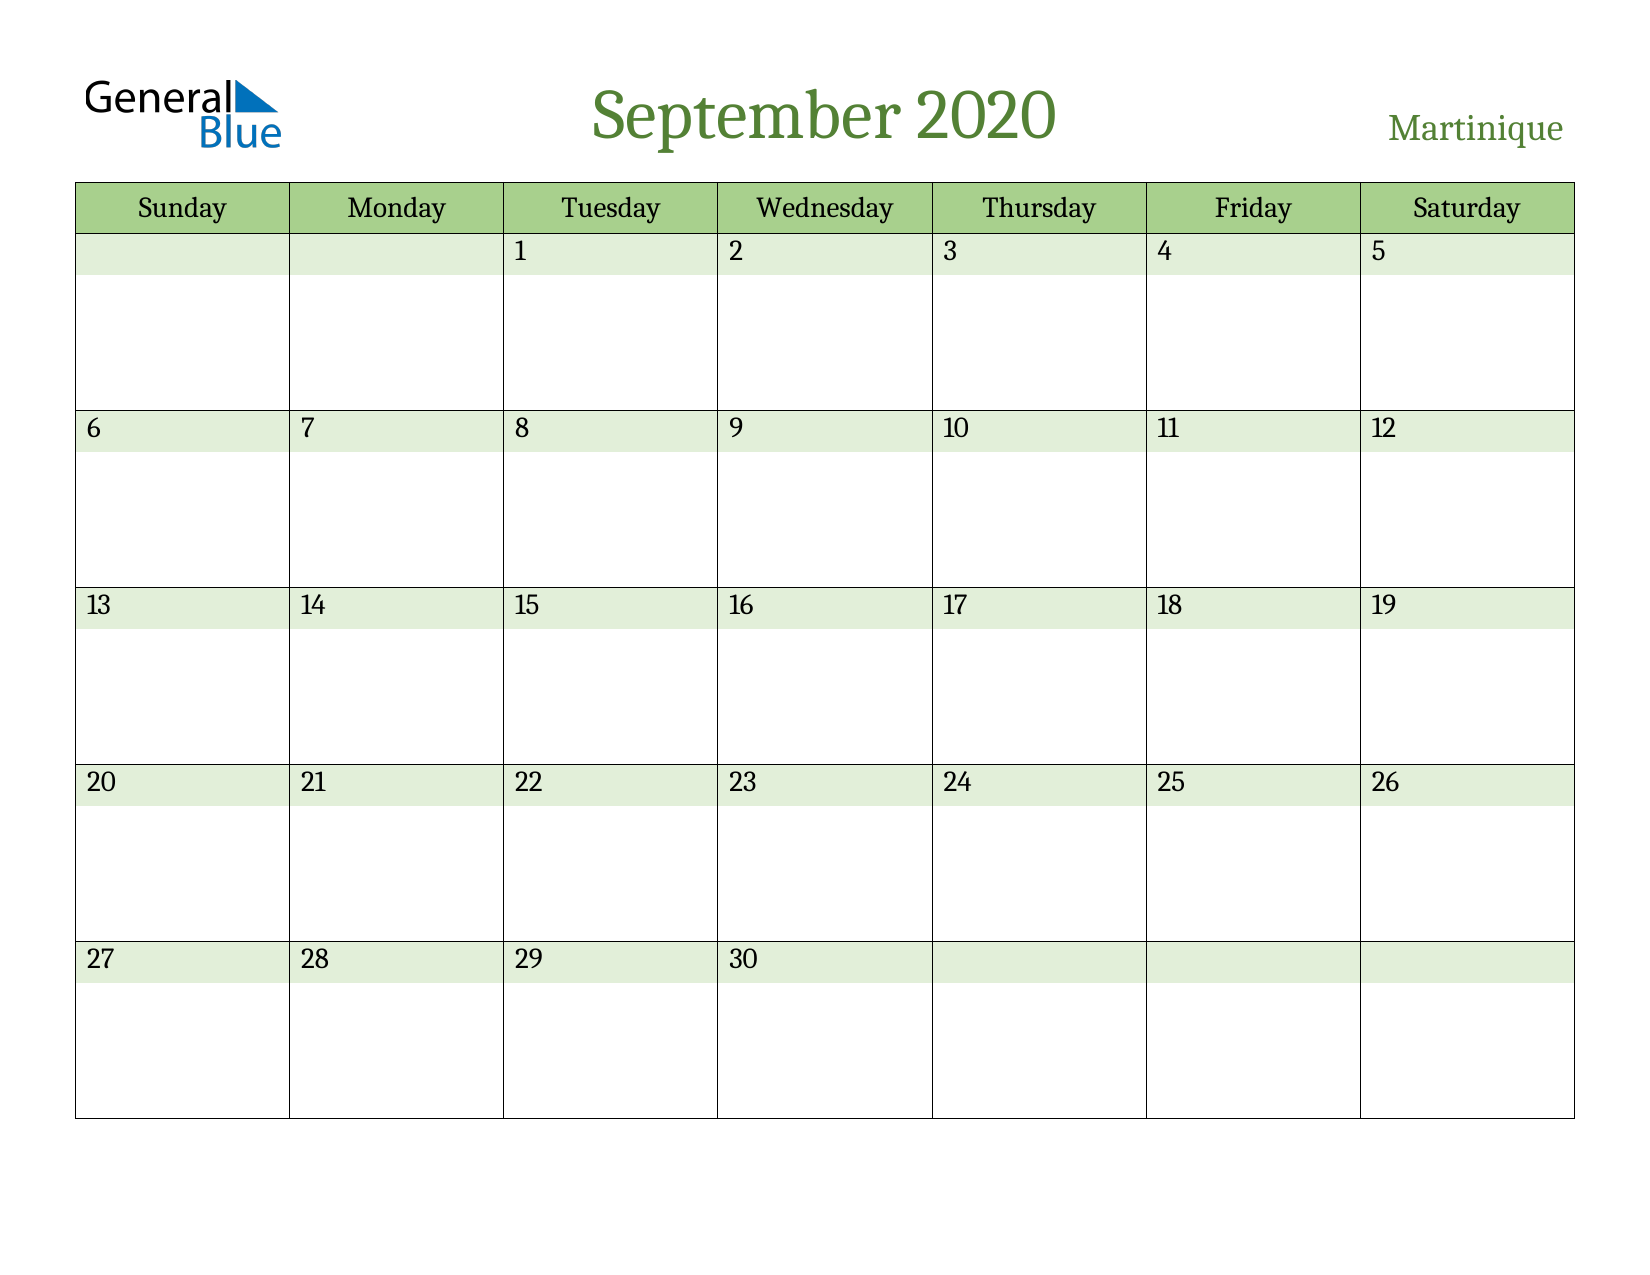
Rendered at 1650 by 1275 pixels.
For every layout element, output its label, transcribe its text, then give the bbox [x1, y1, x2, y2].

table_cell 27 [76, 942, 289, 983]
table_cell [1361, 806, 1574, 941]
table_cell [504, 983, 717, 1118]
table_cell 25 [1147, 765, 1360, 806]
table_cell [290, 629, 503, 764]
table_cell 9 [718, 411, 932, 452]
table_cell [933, 806, 1146, 941]
table_cell [76, 983, 289, 1118]
table_cell 30 [718, 942, 932, 983]
table_cell [1361, 983, 1574, 1118]
table_cell 5 [1361, 234, 1574, 275]
table_cell [1147, 629, 1360, 764]
table_header Martinique [1146, 75, 1574, 182]
table_cell [1147, 275, 1360, 410]
table_cell [504, 275, 717, 410]
table_cell [1361, 275, 1574, 410]
table_cell Tuesday [504, 183, 717, 233]
table_cell [504, 629, 717, 764]
table_cell 26 [1361, 765, 1574, 806]
table_cell [290, 234, 503, 275]
table_cell [718, 275, 932, 410]
table_cell Friday [1147, 183, 1360, 233]
table_cell [504, 452, 717, 587]
table_cell [290, 275, 503, 410]
table_cell [933, 942, 1146, 983]
table_cell 18 [1147, 588, 1360, 629]
table_cell 19 [1361, 588, 1574, 629]
table_header [76, 75, 503, 182]
table_cell [718, 806, 932, 941]
table_cell [718, 452, 932, 587]
table_cell 1 [504, 234, 717, 275]
picture [86, 80, 281, 148]
table_cell 12 [1361, 411, 1574, 452]
table_cell 2 [718, 234, 932, 275]
table_cell Sunday [76, 183, 289, 233]
table_cell [1361, 452, 1574, 587]
table_cell [290, 983, 503, 1118]
table_cell 22 [504, 765, 717, 806]
table_cell [76, 806, 289, 941]
table_cell 11 [1147, 411, 1360, 452]
table_cell [718, 983, 932, 1118]
table_cell [76, 275, 289, 410]
table_cell 21 [290, 765, 503, 806]
table_cell [1147, 983, 1360, 1118]
table_cell 4 [1147, 234, 1360, 275]
table_cell 14 [290, 588, 503, 629]
table_cell 7 [290, 411, 503, 452]
table_cell [76, 452, 289, 587]
table_cell 15 [504, 588, 717, 629]
table_cell 16 [718, 588, 932, 629]
table_cell [1147, 942, 1360, 983]
table_cell [290, 806, 503, 941]
table_cell Saturday [1361, 183, 1574, 233]
table_cell [933, 983, 1146, 1118]
table_cell 6 [76, 411, 289, 452]
table_cell [1147, 452, 1360, 587]
table_cell Wednesday [718, 183, 932, 233]
table_cell 24 [933, 765, 1146, 806]
table_cell 13 [76, 588, 289, 629]
table_cell 17 [933, 588, 1146, 629]
table_cell 8 [504, 411, 717, 452]
table_cell Thursday [933, 183, 1146, 233]
table_cell [933, 275, 1146, 410]
table_cell [290, 452, 503, 587]
table_header September 2020 [504, 75, 1146, 182]
table_cell [1147, 806, 1360, 941]
table_cell [504, 806, 717, 941]
table_cell [933, 452, 1146, 587]
table_cell 10 [933, 411, 1146, 452]
table_cell [933, 629, 1146, 764]
table_cell 3 [933, 234, 1146, 275]
table_cell Monday [290, 183, 503, 233]
table_cell [76, 629, 289, 764]
table_cell [1361, 629, 1574, 764]
table_cell [76, 234, 289, 275]
table_cell 23 [718, 765, 932, 806]
table_cell [718, 629, 932, 764]
table_cell 28 [290, 942, 503, 983]
table_cell [1361, 942, 1574, 983]
table_cell 29 [504, 942, 717, 983]
table_cell 20 [76, 765, 289, 806]
